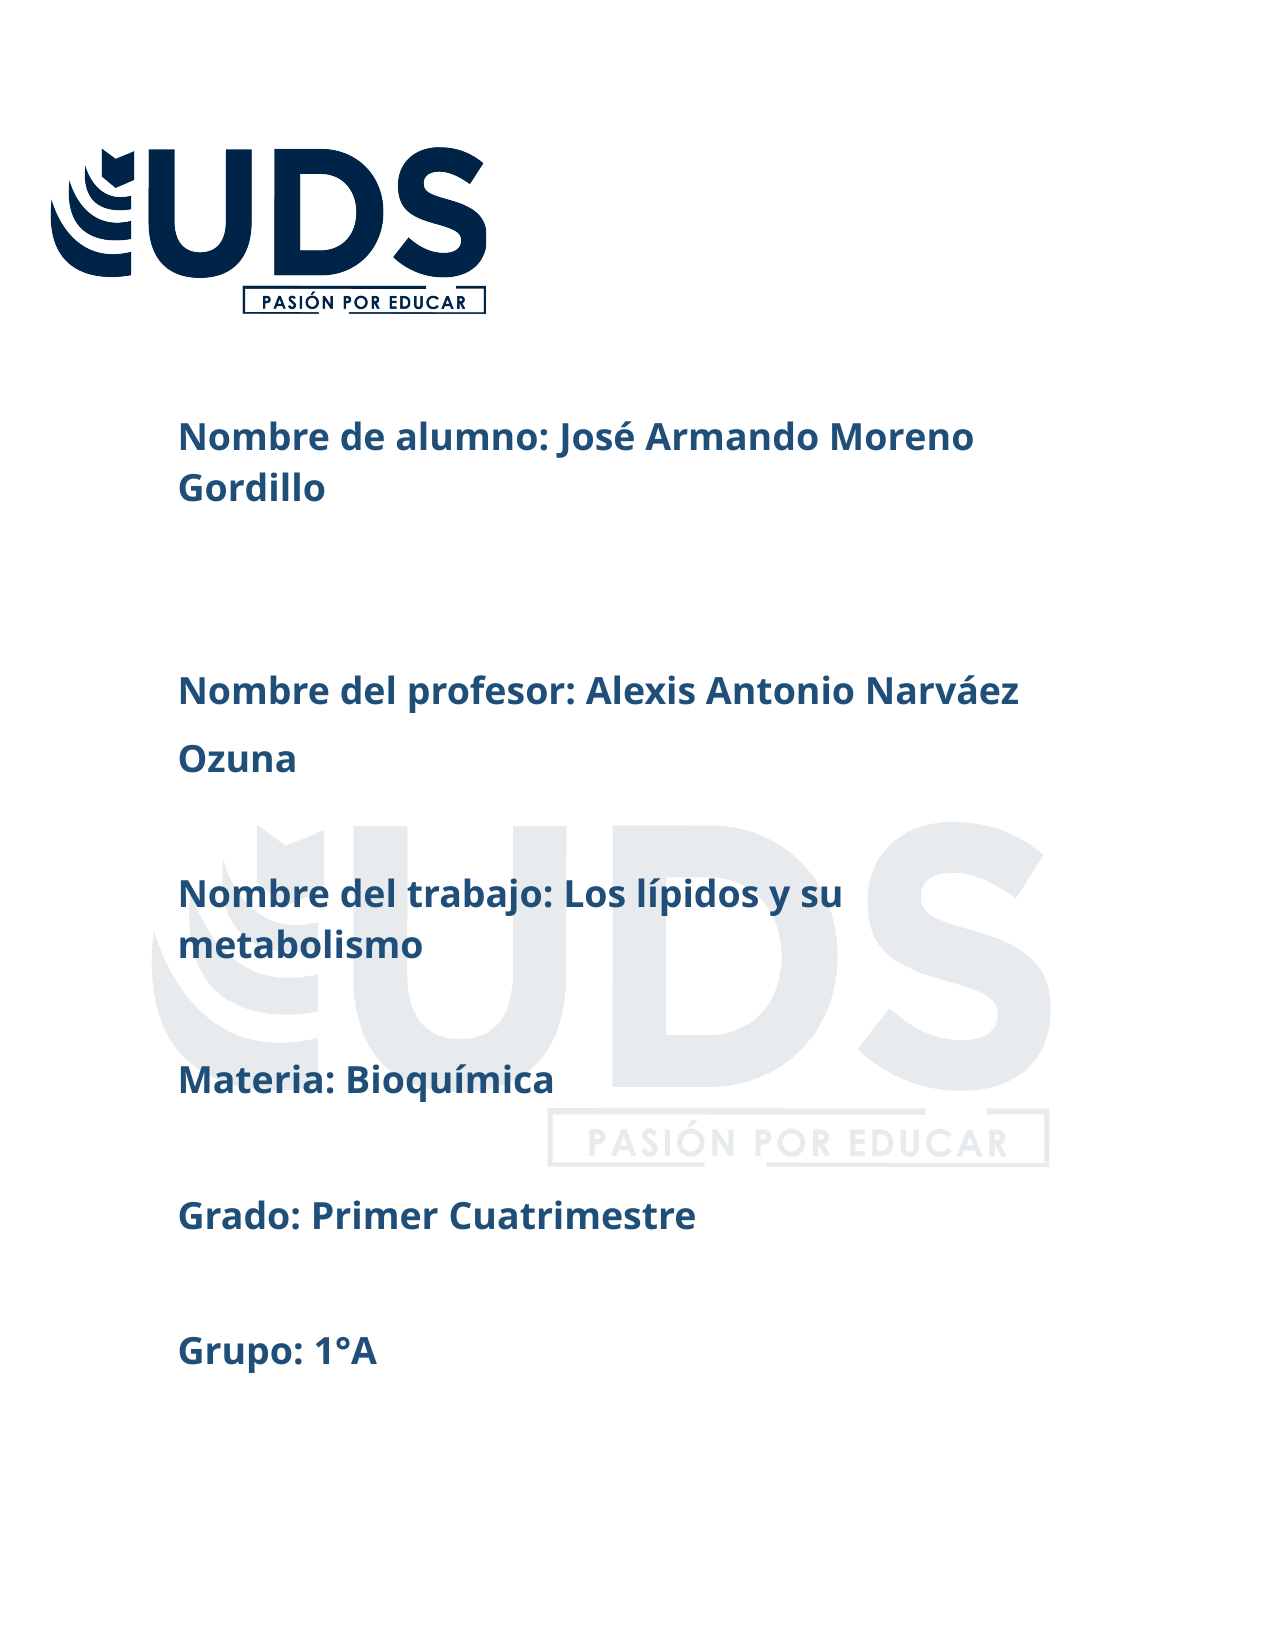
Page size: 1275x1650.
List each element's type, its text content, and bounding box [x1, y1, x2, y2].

text Nombre del trabajo: Los lípidos y su metabolismo [177, 867, 1098, 969]
text Materia: Bioquímica [177, 1054, 1098, 1105]
text Grupo: 1°A [177, 1325, 1098, 1376]
text Nombre del profesor: Alexis Antonio Narváez [177, 664, 1098, 715]
picture [130, 821, 1051, 1167]
picture [40, 147, 487, 314]
text Nombre de alumno: José Armando Moreno Gordillo [177, 410, 1098, 512]
text Ozuna [177, 732, 1098, 783]
text Grado: Primer Cuatrimestre [177, 1189, 1098, 1240]
